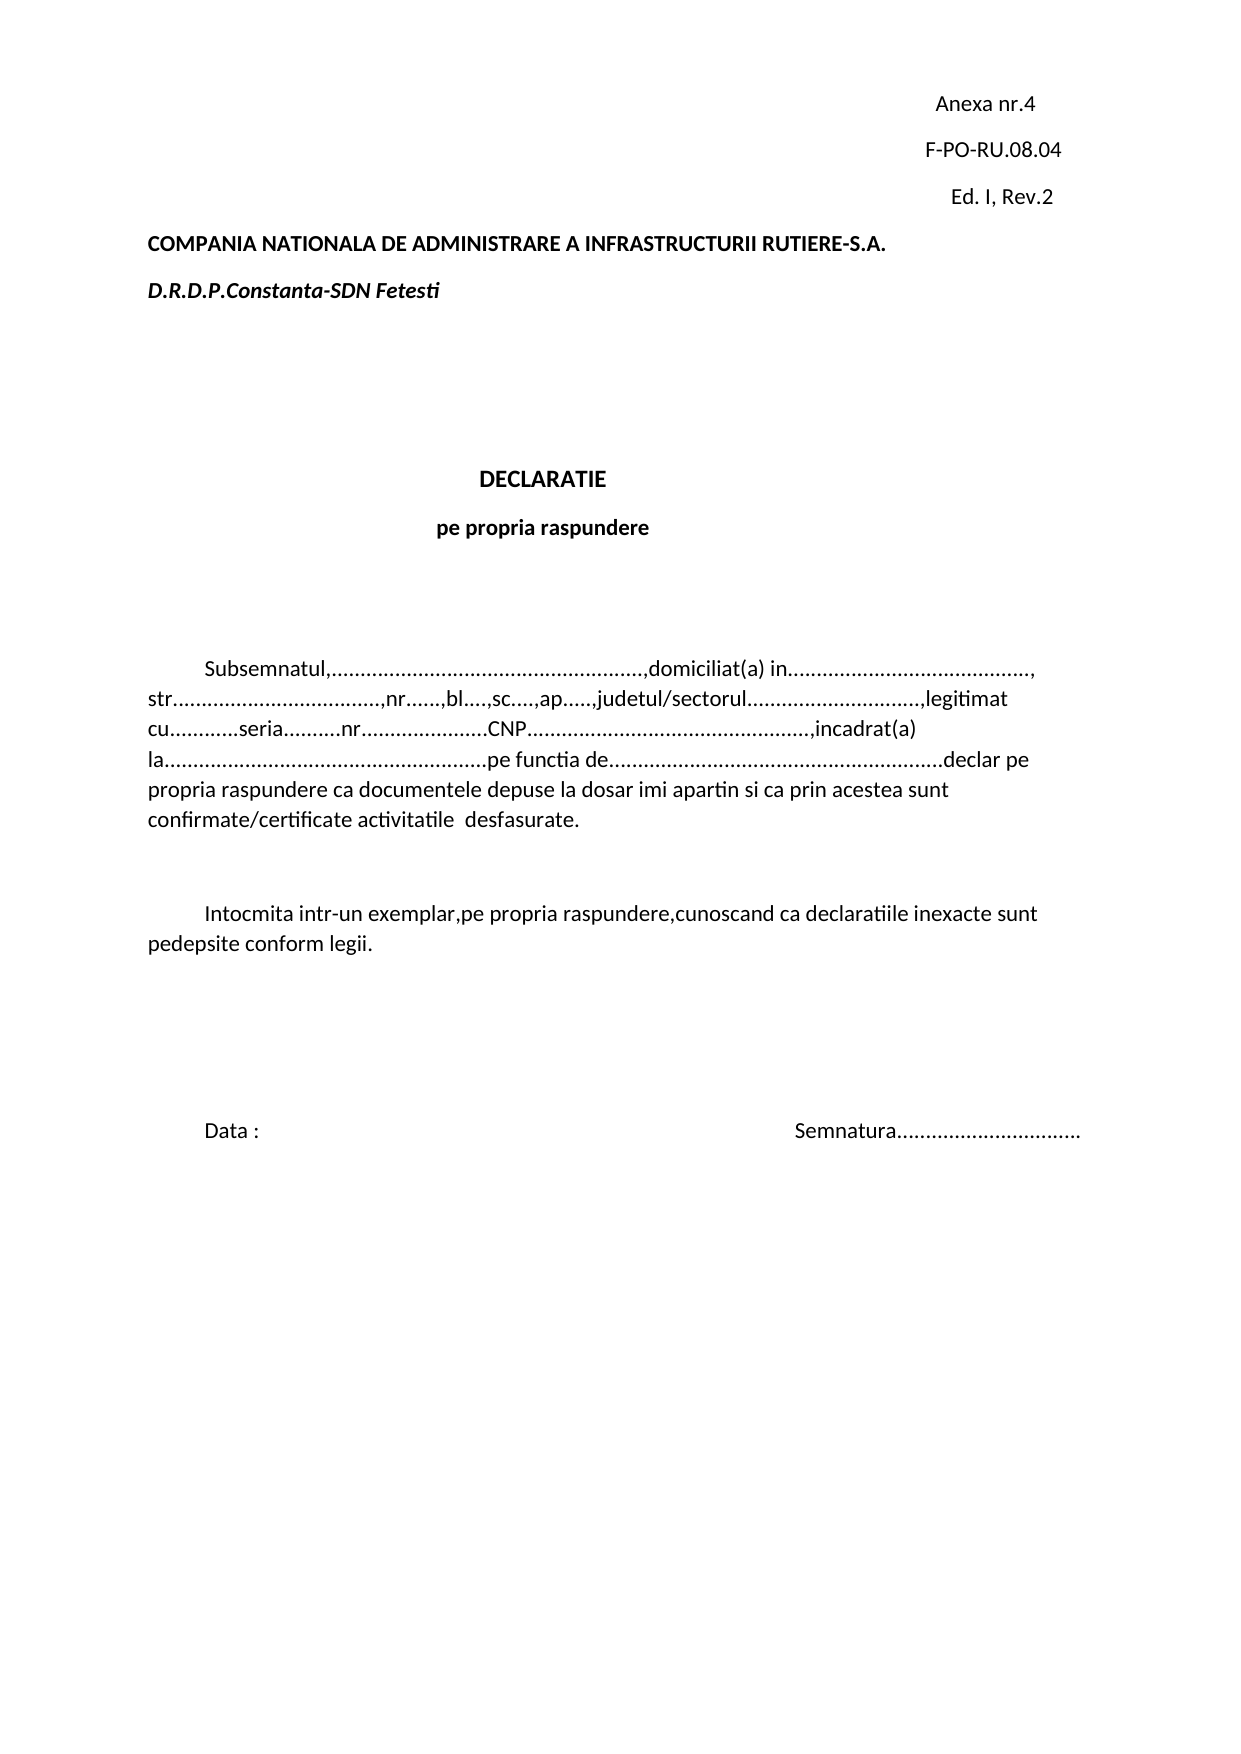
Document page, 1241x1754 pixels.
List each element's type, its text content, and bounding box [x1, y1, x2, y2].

text Data : Semnatura................................ [148, 1117, 1093, 1144]
text Subsemnatul,......................................................,domiciliat(a) in.........................................., str....................................,nr......,bl....,sc....,ap.....,judetul/sectorul..............................,legitimat cu............seria..........nr......................CNP.................................................,incadrat(a) la........................................................pe functia de..........................................................declar pe propria raspundere ca documentele depuse la dosar imi apartin si ca prin acestea sunt confirmate/certificate activitatile desfasurate. [148, 654, 1093, 833]
text DECLARATIE [148, 464, 1093, 494]
text Ed. I, Rev.2 [148, 182, 1093, 210]
text Anexa nr.4 [148, 89, 1093, 117]
text F-PO-RU.08.04 [148, 136, 1093, 163]
text pe propria raspundere [148, 513, 1093, 541]
text Intocmita intr-un exemplar,pe propria raspundere,cunoscand ca declaratiile inexacte sunt pedepsite conform legii. [148, 899, 1093, 957]
text COMPANIA NATIONALA DE ADMINISTRARE A INFRASTRUCTURII RUTIERE-S.A. [148, 229, 1093, 257]
text D.R.D.P.Constanta-SDN Fetesti [148, 276, 1093, 304]
